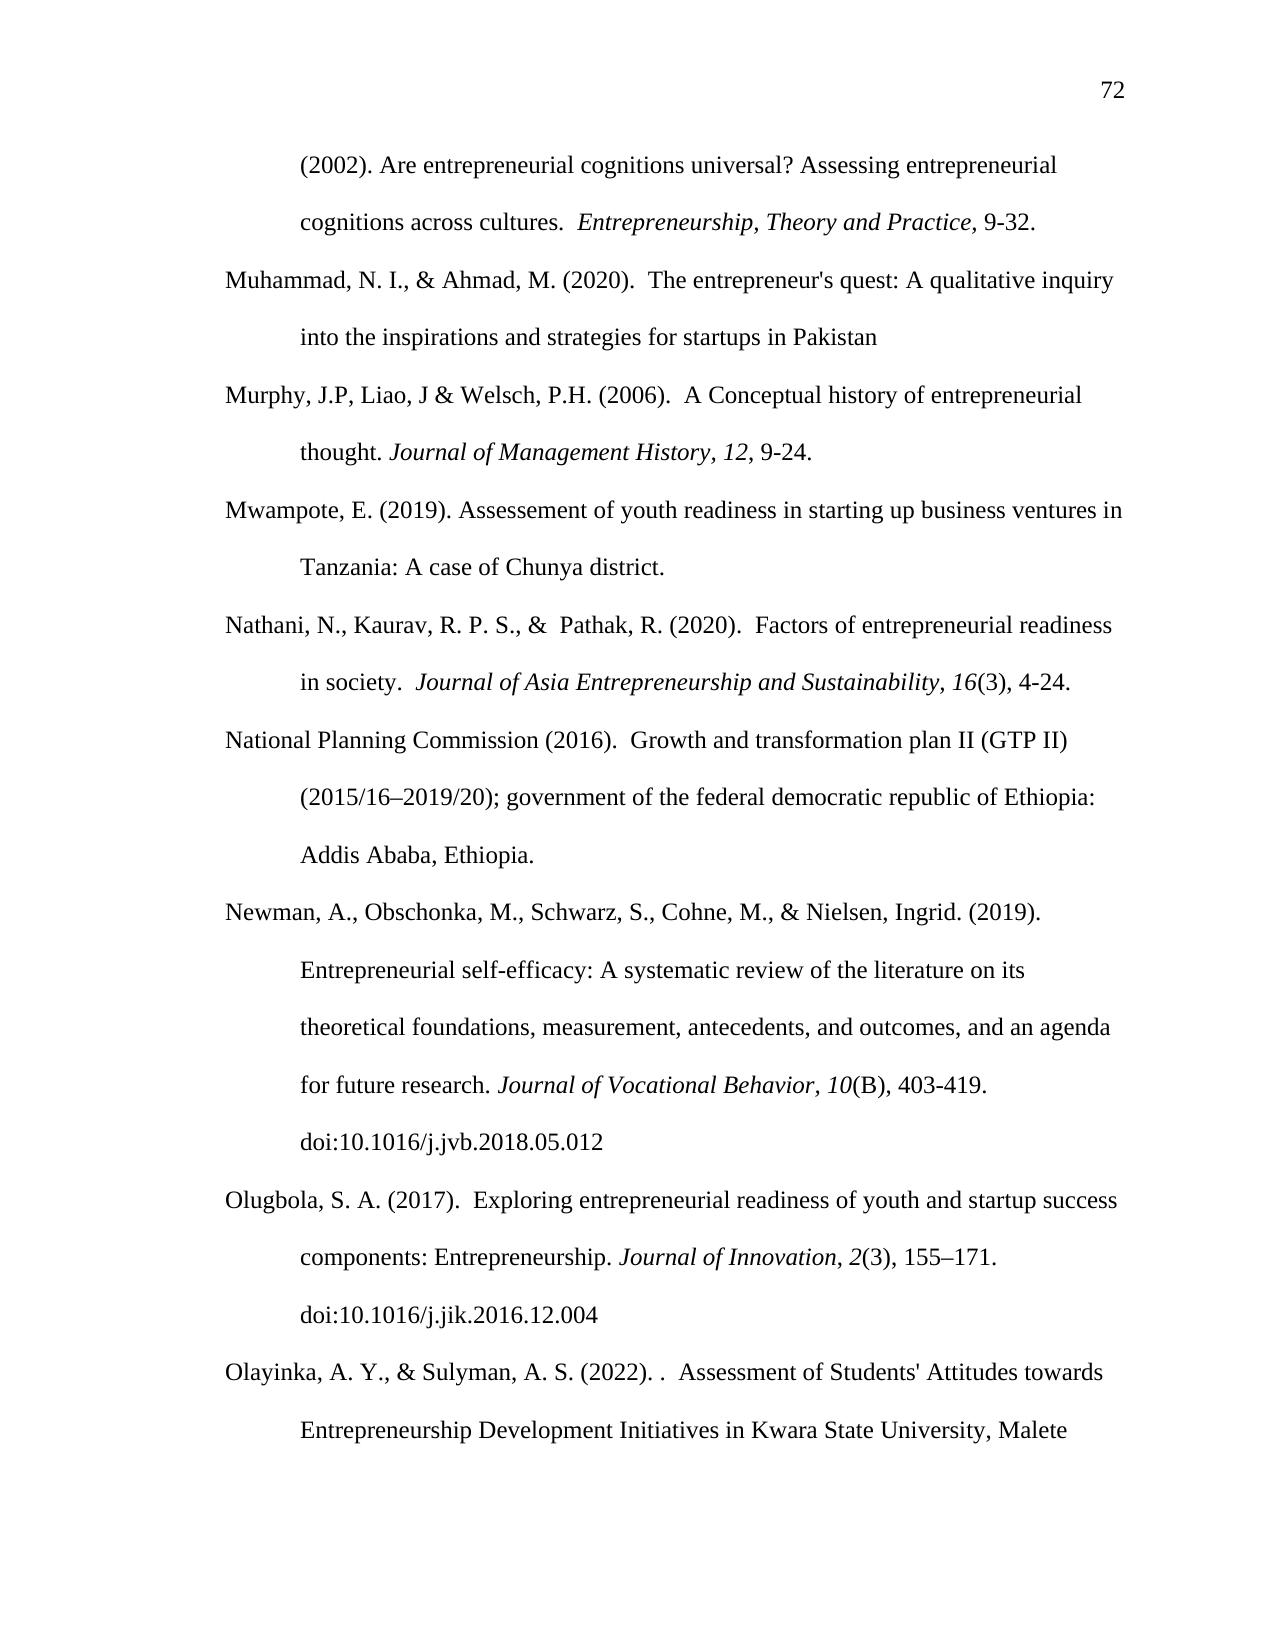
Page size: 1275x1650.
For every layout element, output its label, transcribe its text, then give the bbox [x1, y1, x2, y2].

text Muhammad, N. I., & Ahmad, M. (2020). The entrepreneur's quest: A qualitative inquiry into the inspirations and strategies for startups in Pakistan [225, 265, 1125, 351]
text Mwampote, E. (2019). Assessement of youth readiness in starting up business ventures in Tanzania: A case of Chunya district. [225, 495, 1125, 581]
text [225, 150, 1125, 236]
text National Planning Commission (2016). Growth and transformation plan II (GTP II) (2015/16–2019/20); government of the federal democratic republic of Ethiopia: Addis Ababa, Ethiopia. [225, 725, 1125, 869]
text Olugbola, S. A. (2017). Exploring entrepreneurial readiness of youth and startup success components: Entrepreneurship. Journal of Innovation, 2(3), 155–171. doi:10.1016/j.jik.2016.12.004 [225, 1185, 1125, 1329]
text Newman, A., Obschonka, M., Schwarz, S., Cohne, M., & Nielsen, Ingrid. (2019). Entrepreneurial self-efficacy: A systematic review of the literature on its theoretical foundations, measurement, antecedents, and outcomes, and an agenda for future research. Journal of Vocational Behavior, 10(B), 403-419. doi:10.1016/j.jvb.2018.05.012 [225, 897, 1125, 1156]
text Nathani, N., Kaurav, R. P. S., & Pathak, R. (2020). Factors of entrepreneurial readiness in society. Journal of Asia Entrepreneurship and Sustainability, 16(3), 4-24. [225, 610, 1125, 696]
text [225, 1357, 1125, 1444]
text Murphy, J.P, Liao, J & Welsch, P.H. (2006). A Conceptual history of entrepreneurial thought. Journal of Management History, 12, 9-24. [225, 380, 1125, 466]
